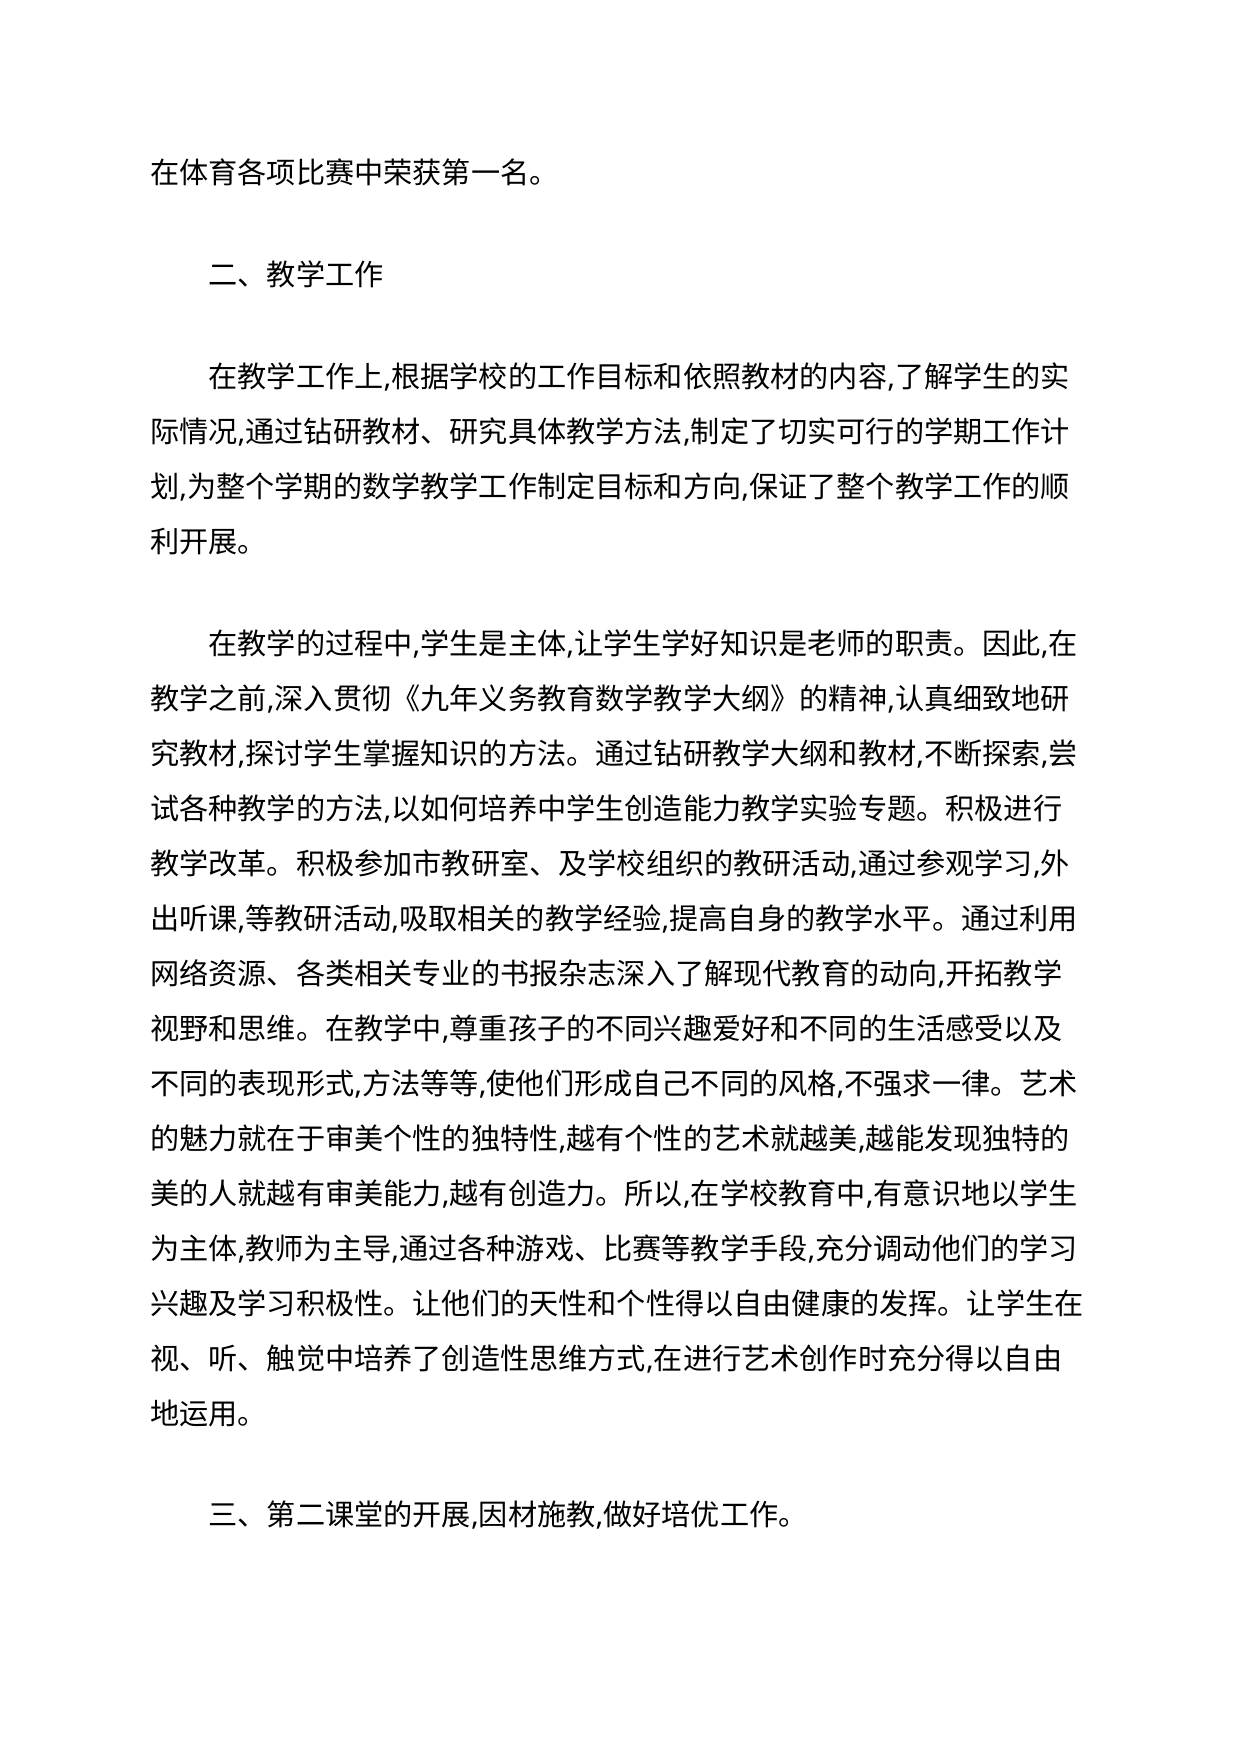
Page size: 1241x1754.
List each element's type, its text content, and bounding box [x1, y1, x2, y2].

text 三、第二课堂的开展,因材施教,做好培优工作。 [150, 1492, 1090, 1534]
text 二、教学工作 [150, 252, 1090, 294]
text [150, 150, 1090, 192]
text 在教学的过程中,学生是主体,让学生学好知识是老师的职责。因此,在教学之前,深入贯彻《九年义务教育数学教学大纲》的精神,认真细致地研究教材,探讨学生掌握知识的方法。通过钻研教学大纲和教材,不断探索,尝试各种教学的方法,以如何培养中学生创造能力教学实验专题。积极进行教学改革。积极参加市教研室、及学校组织的教研活动,通过参观学习,外出听课,等教研活动,吸取相关的教学经验,提高自身的教学水平。通过利用网络资源、各类相关专业的书报杂志深入了解现代教育的动向,开拓教学视野和思维。在教学中,尊重孩子的不同兴趣爱好和不同的生活感受以及不同的表现形式,方法等等,使他们形成自己不同的风格,不强求一律。艺术的魅力就在于审美个性的独特性,越有个性的艺术就越美,越能发现独特的美的人就越有审美能力,越有创造力。所以,在学校教育中,有意识地以学生为主体,教师为主导,通过各种游戏、比赛等教学手段,充分调动他们的学习兴趣及学习积极性。让他们的天性和个性得以自由健康的发挥。让学生在视、听、触觉中培养了创造性思维方式,在进行艺术创作时充分得以自由地运用。 [150, 620, 1090, 1432]
text 在教学工作上,根据学校的工作目标和依照教材的内容,了解学生的实际情况,通过钻研教材、研究具体教学方法,制定了切实可行的学期工作计划,为整个学期的数学教学工作制定目标和方向,保证了整个教学工作的顺利开展。 [150, 353, 1090, 561]
